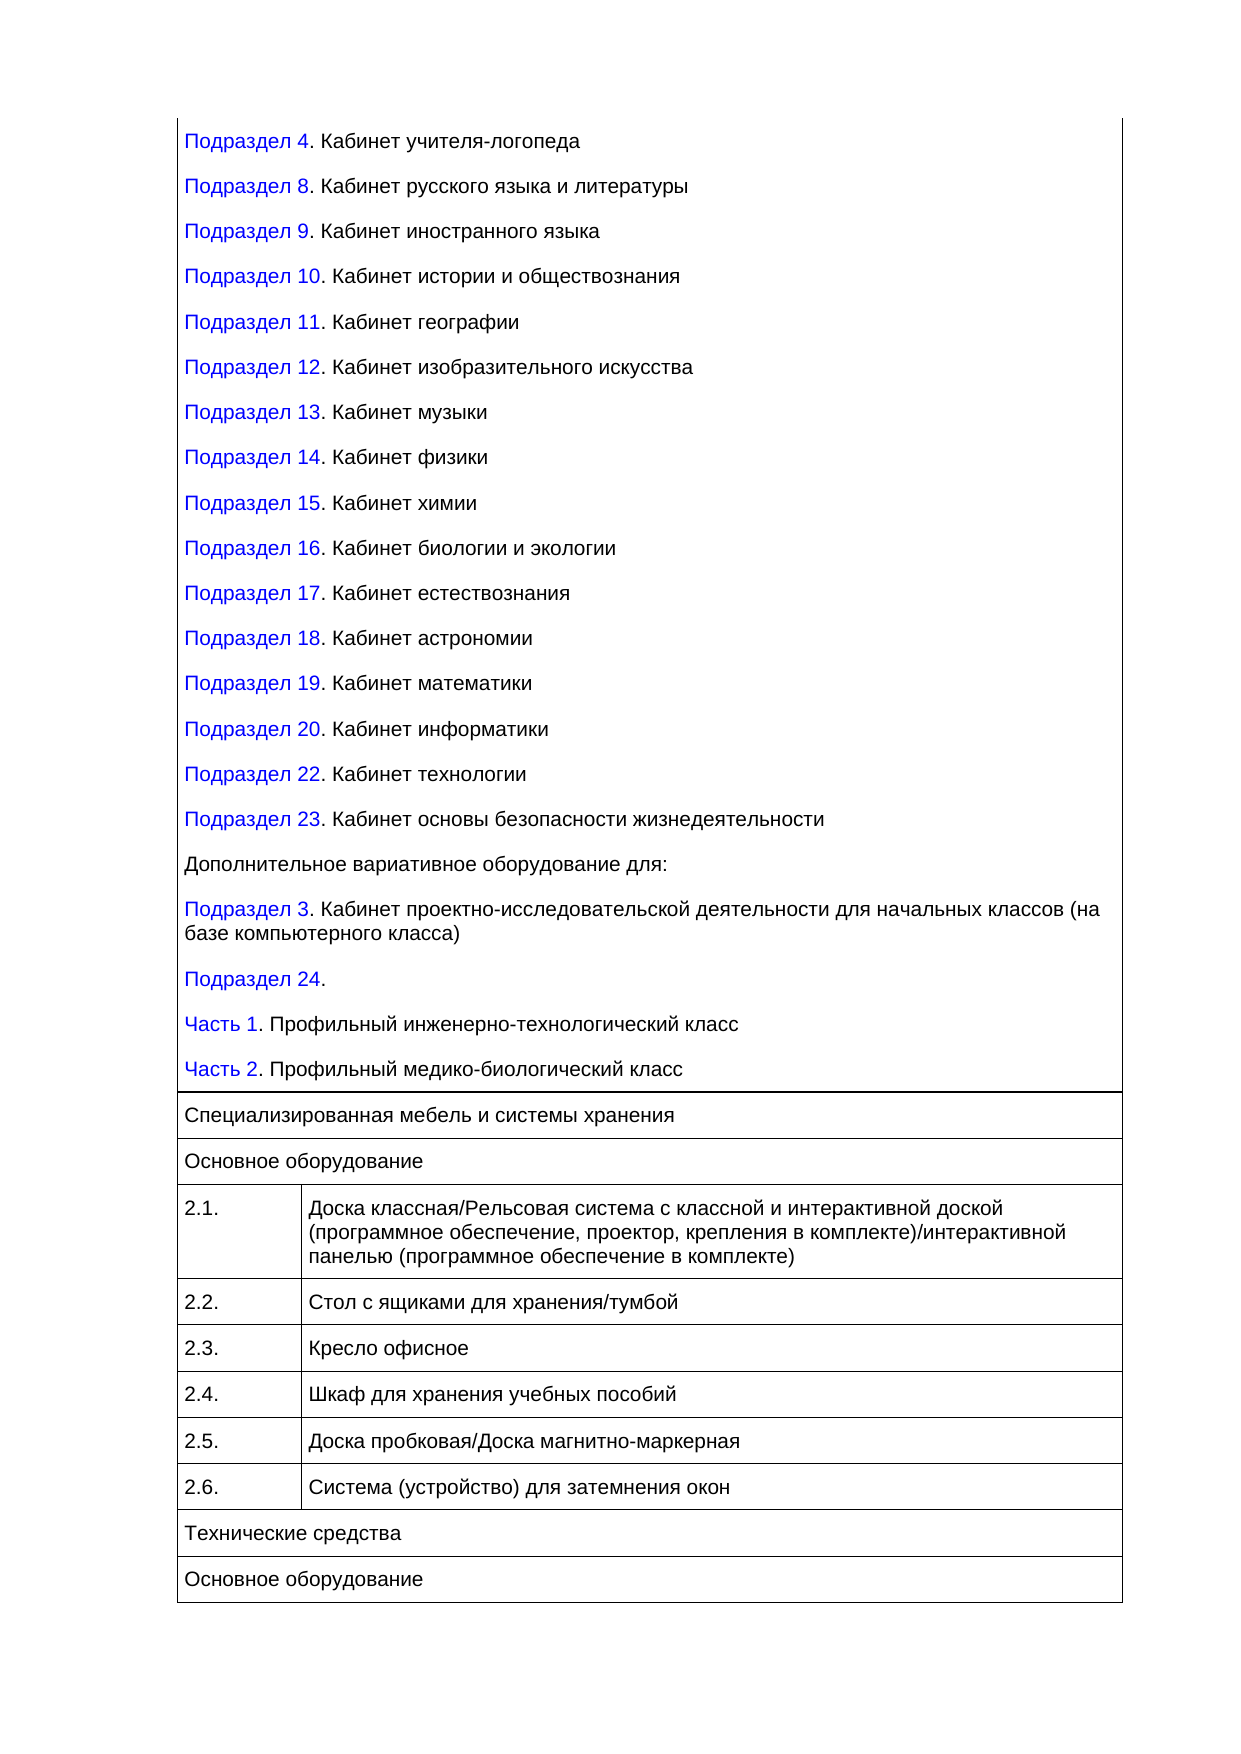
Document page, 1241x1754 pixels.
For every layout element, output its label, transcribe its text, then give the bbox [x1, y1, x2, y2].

table_cell Подраздел 14. Кабинет физики [178, 435, 1122, 480]
table_cell 2.5. [178, 1418, 301, 1463]
table_cell 2.2. [178, 1279, 301, 1324]
table_cell Подраздел 24. [178, 956, 1122, 1001]
table_cell Подраздел 4. Кабинет учителя-логопеда [178, 118, 1122, 163]
table_cell Подраздел 10. Кабинет истории и обществознания [178, 254, 1122, 299]
table_cell Подраздел 19. Кабинет математики [178, 661, 1122, 706]
table_cell Подраздел 16. Кабинет биологии и экологии [178, 525, 1122, 570]
table_cell Подраздел 8. Кабинет русского языка и литературы [178, 163, 1122, 208]
table_cell Основное оборудование [178, 1139, 1122, 1184]
table_cell Специализированная мебель и системы хранения [178, 1093, 1122, 1138]
table_cell Подраздел 12. Кабинет изобразительного искусства [178, 344, 1122, 389]
table_cell Технические средства [178, 1510, 1122, 1556]
table_cell Шкаф для хранения учебных пособий [302, 1372, 1122, 1417]
table_cell Подраздел 9. Кабинет иностранного языка [178, 209, 1122, 254]
table_cell Часть 2. Профильный медико-биологический класс [178, 1046, 1122, 1091]
table_cell 2.6. [178, 1464, 301, 1509]
table_cell 2.1. [178, 1185, 301, 1278]
table_cell Подраздел 18. Кабинет астрономии [178, 615, 1122, 661]
table_cell Подраздел 11. Кабинет географии [178, 299, 1122, 344]
table_cell Часть 1. Профильный инженерно-технологический класс [178, 1001, 1122, 1046]
table_cell 2.4. [178, 1372, 301, 1417]
table_cell Кресло офисное [302, 1325, 1122, 1371]
table_cell Подраздел 13. Кабинет музыки [178, 389, 1122, 434]
table_cell Подраздел 22. Кабинет технологии [178, 751, 1122, 796]
table_cell Подраздел 15. Кабинет химии [178, 480, 1122, 525]
table_cell Доска пробковая/Доска магнитно-маркерная [302, 1418, 1122, 1463]
table_cell Подраздел 3. Кабинет проектно-исследовательской деятельности для начальных классов (на базе компьютерного класса) [178, 887, 1122, 956]
table_cell 2.3. [178, 1325, 301, 1371]
table_cell Подраздел 20. Кабинет информатики [178, 706, 1122, 751]
table_cell Подраздел 17. Кабинет естествознания [178, 570, 1122, 615]
table_cell Стол с ящиками для хранения/тумбой [302, 1279, 1122, 1324]
table_cell Основное оборудование [178, 1557, 1122, 1602]
table_cell Дополнительное вариативное оборудование для: [178, 841, 1122, 887]
table_cell Система (устройство) для затемнения окон [302, 1464, 1122, 1509]
table_cell Подраздел 23. Кабинет основы безопасности жизнедеятельности [178, 796, 1122, 841]
table_cell Доска классная/Рельсовая система с классной и интерактивной доской (программное обеспечение, проектор, крепления в комплекте)/интерактивной панелью (программное обеспечение в комплекте) [302, 1185, 1122, 1278]
